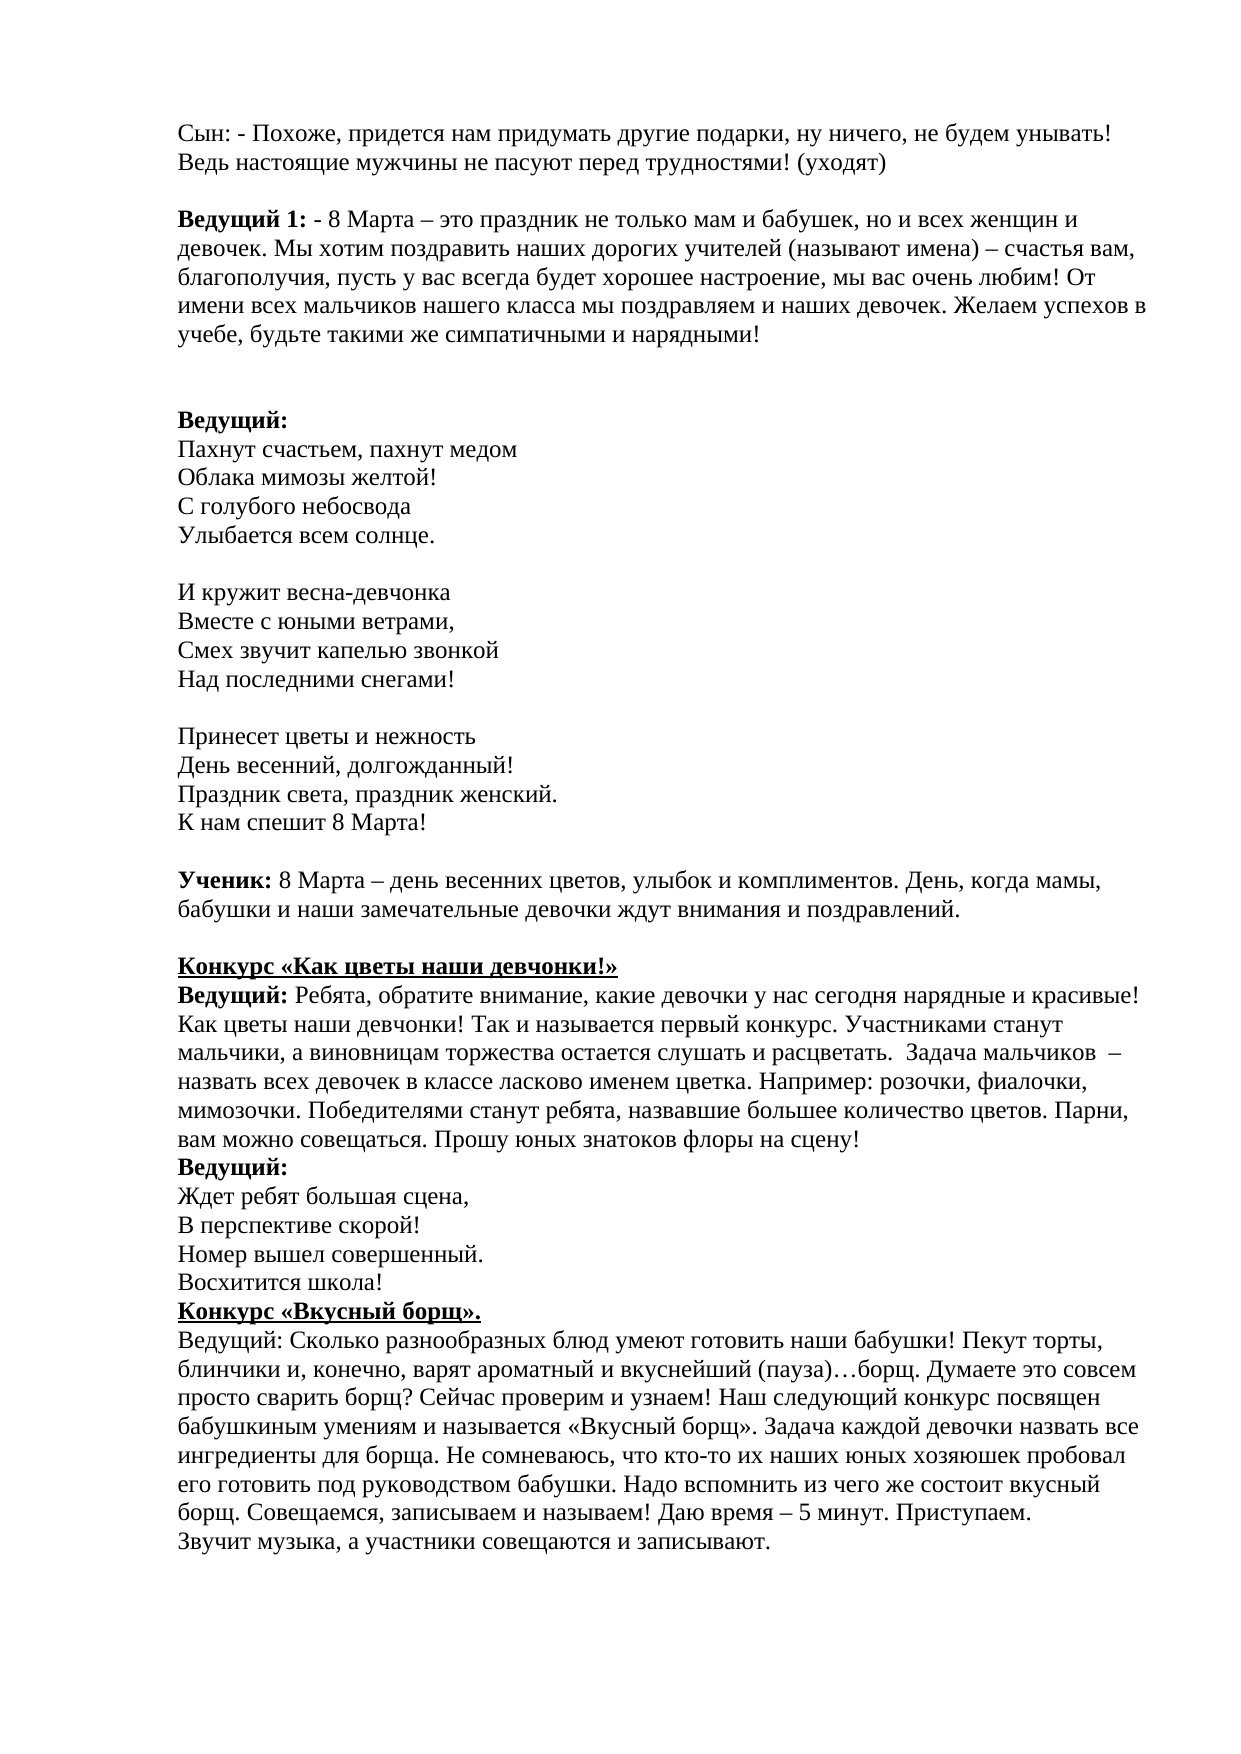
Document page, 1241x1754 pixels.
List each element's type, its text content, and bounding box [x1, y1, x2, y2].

text Ведущий: Пахнут счастьем, пахнут медом Облака мимозы желтой! С голубого небосвода Улыбается всем солнце. И кружит весна-девчонка Вместе с юными ветрами, Смех звучит капелью звонкой Над последними снегами! Принесет цветы и нежность День весенний, долгожданный! Праздник света, праздник женский. К нам спешит 8 Марта! Ученик: 8 Марта – день весенних цветов, улыбок и комплиментов. День, когда мамы, бабушки и наши замечательные девочки ждут внимания и поздравлений. Конкурс «Как цветы наши девчонки!» Ведущий: Ребята, обратите внимание, какие девочки у нас сегодня нарядные и красивые! Как цветы наши девчонки! Так и называется первый конкурс. Участниками станут мальчики, а виновницам торжества остается слушать и расцветать. Задача мальчиков – назвать всех девочек в классе ласково именем цветка. Например: розочки, фиалочки, мимозочки. Победителями станут ребята, назвавшие большее количество цветов. Парни, вам можно совещаться. Прошу юных знатоков флоры на сцену! Ведущий: Ждет ребят большая сцена, В перспективе скорой! Номер вышел совершенный. Восхитится школа! Конкурс «Вкусный борщ». Ведущий: Сколько разнообразных блюд умеют готовить наши бабушки! Пекут торты, блинчики и, конечно, варят ароматный и вкуснейший (пауза)…борщ. Думаете это совсем просто сварить борщ? Сейчас проверим и узнаем! Наш следующий конкурс посвящен бабушкиным умениям и называется «Вкусный борщ». Задача каждой девочки назвать все ингредиенты для борща. Не сомневаюсь, что кто-то их наших юных хозяюшек пробовал его готовить под руководством бабушки. Надо вспомнить из чего же состоит вкусный борщ. Совещаемся, записываем и называем! Даю время – 5 минут. Приступаем. Звучит музыка, а участники совещаются и записывают. [177, 376, 1152, 1583]
text Ведущий 1: - 8 Марта – это праздник не только мам и бабушек, но и всех женщин и девочек. Мы хотим поздравить наших дорогих учителей (называют имена) – счастья вам, благополучия, пусть у вас всегда будет хорошее настроение, мы вас очень любим! От имени всех мальчиков нашего класса мы поздравляем и наших девочек. Желаем успехов в учебе, будьте такими же симпатичными и нарядными! [177, 176, 1152, 376]
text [177, 118, 1152, 176]
